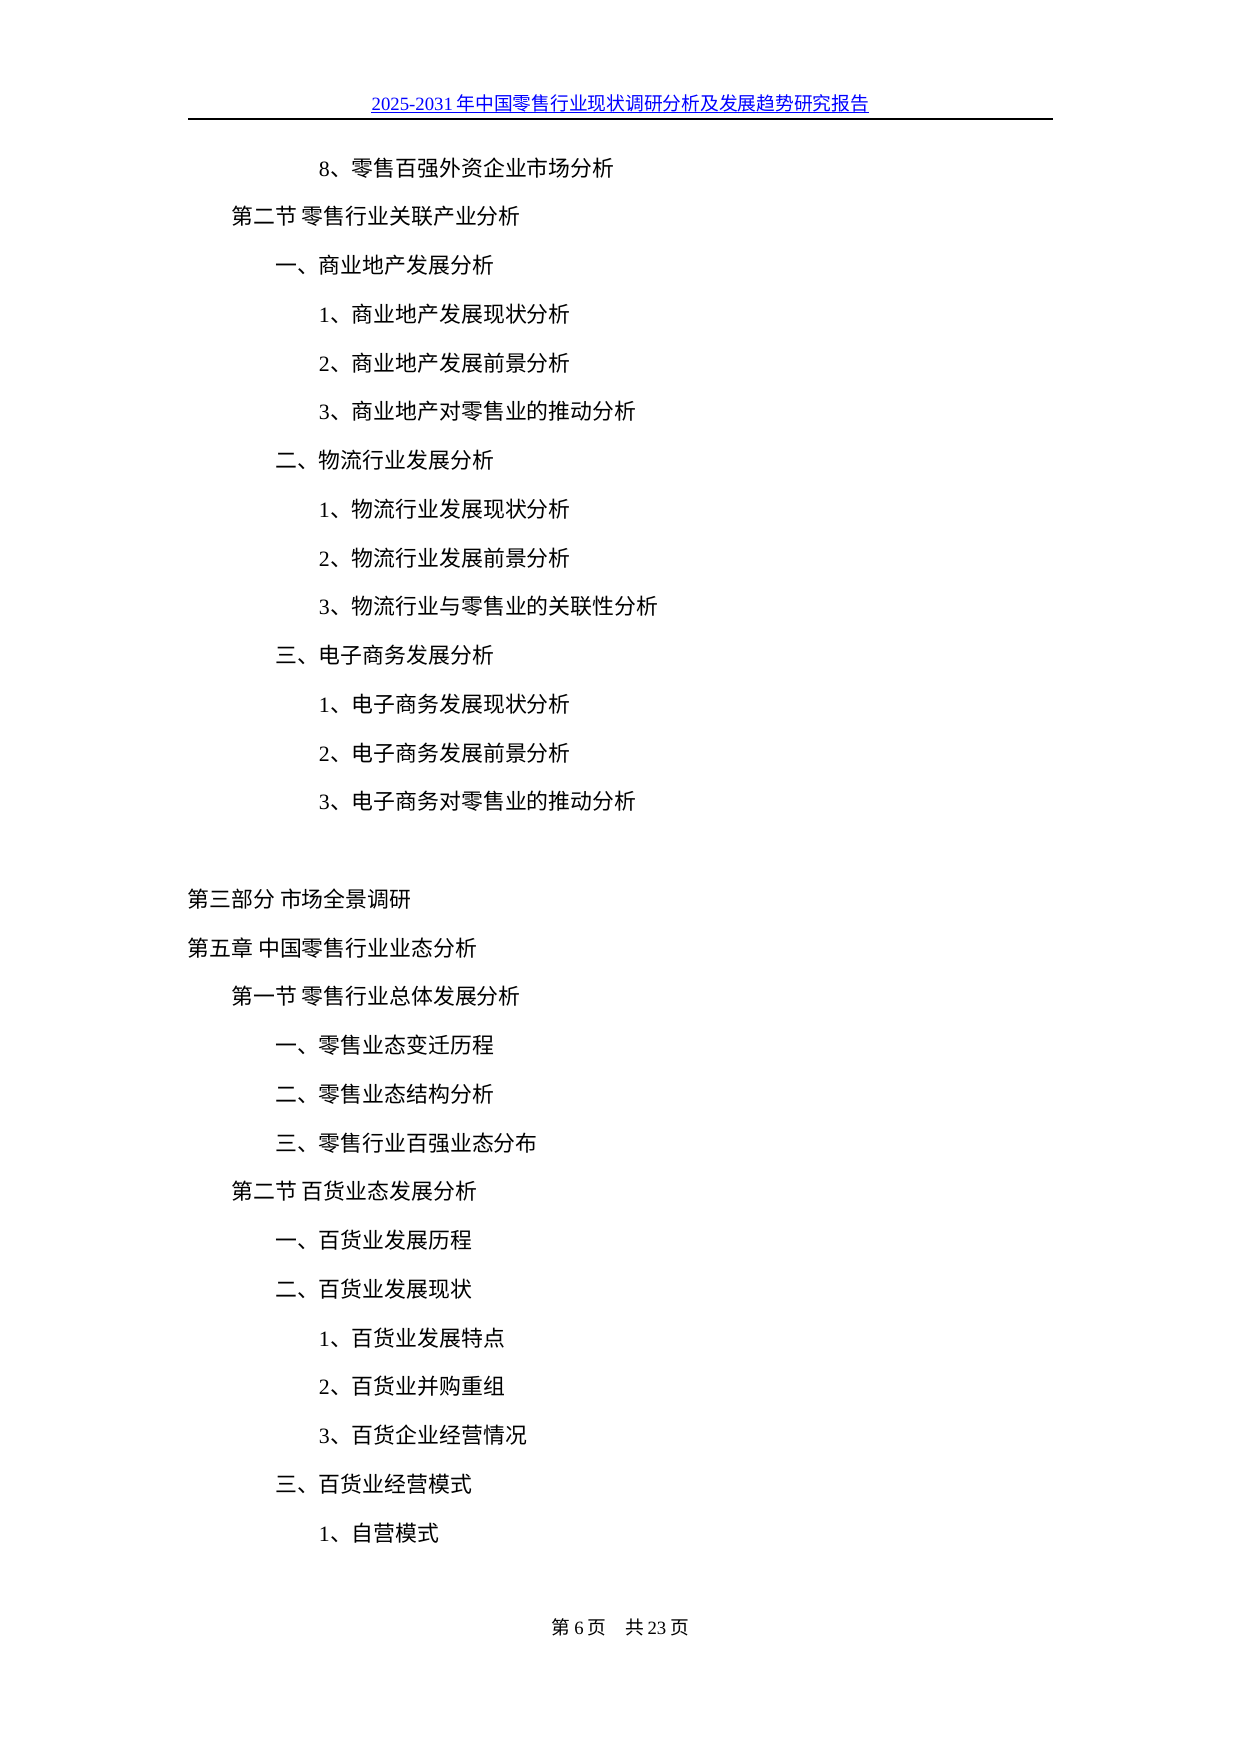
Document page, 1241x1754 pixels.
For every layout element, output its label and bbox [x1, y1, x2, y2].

text [187, 150, 1053, 1548]
